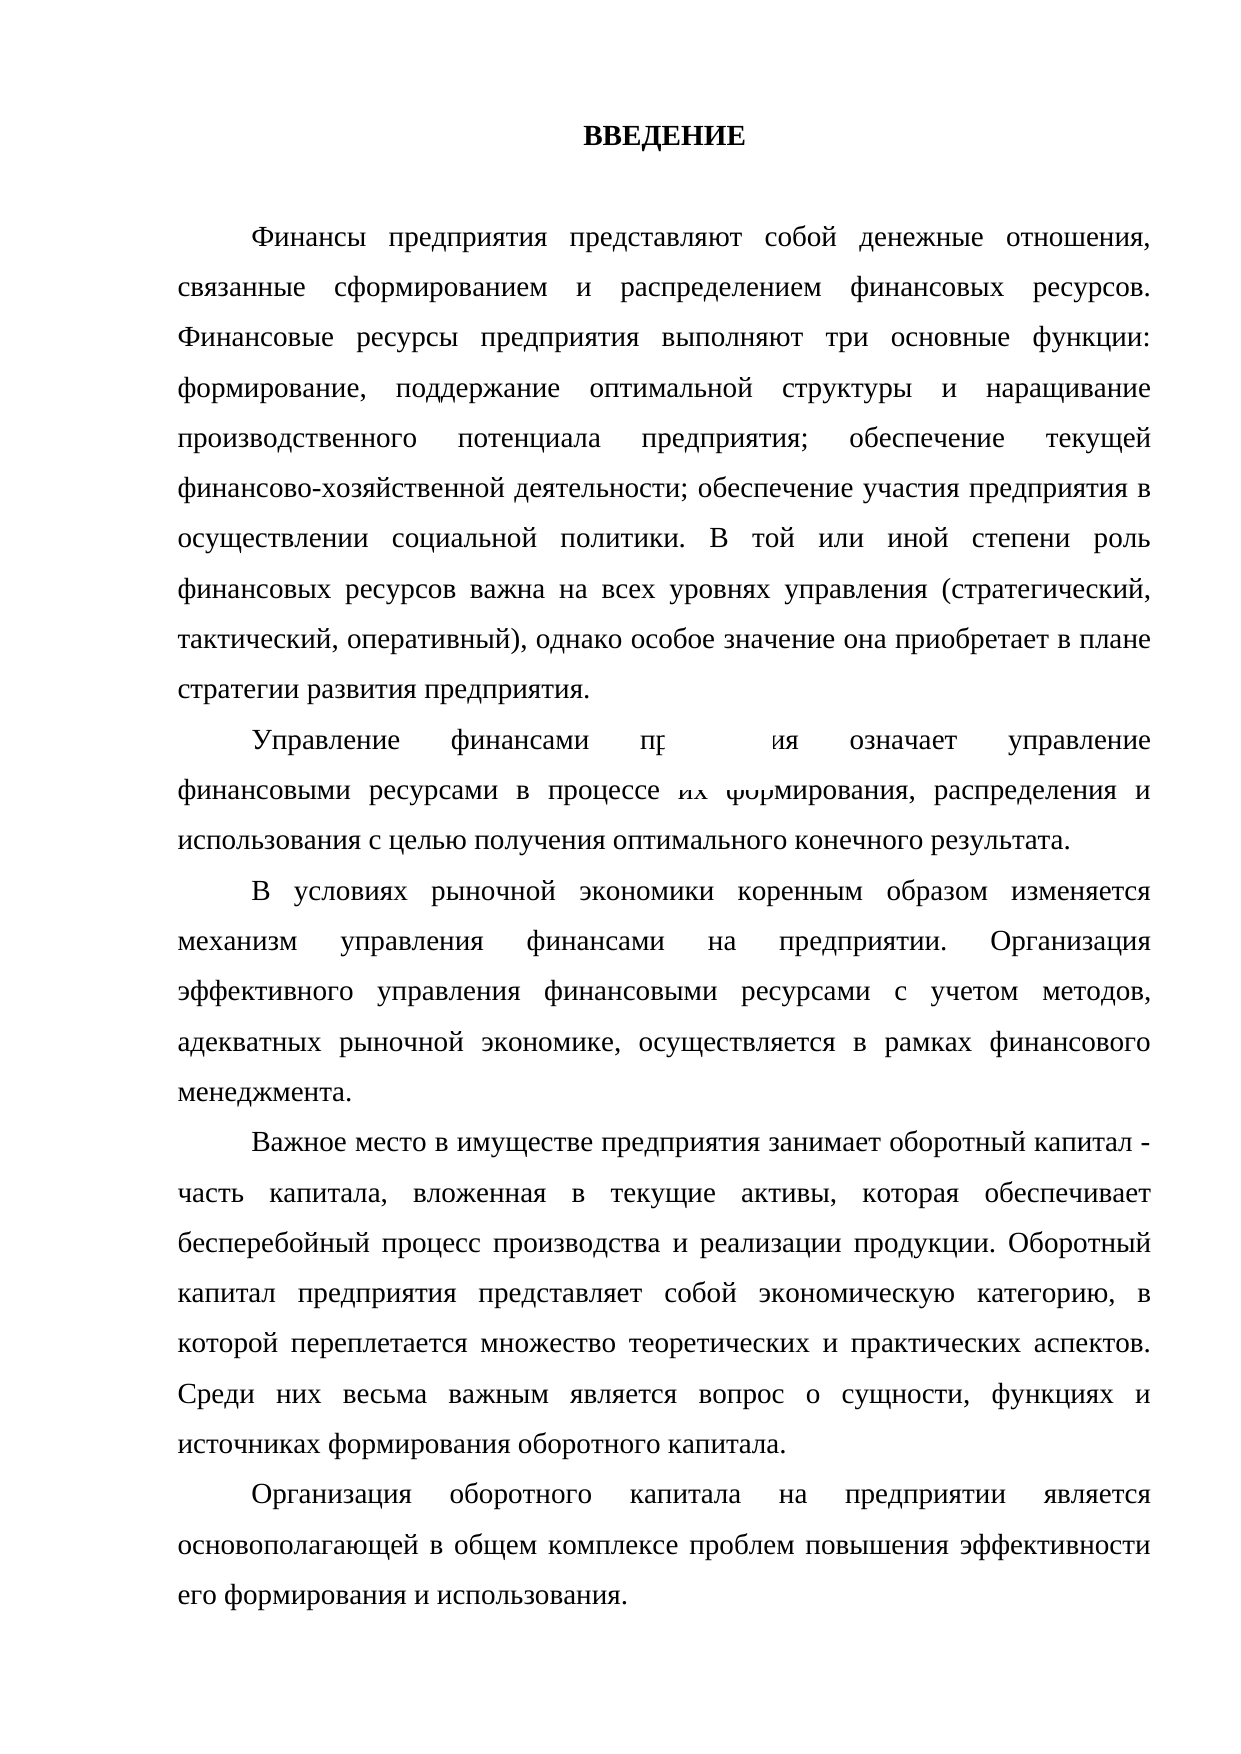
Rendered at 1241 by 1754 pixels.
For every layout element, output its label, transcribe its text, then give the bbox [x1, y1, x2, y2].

text Важное место в имуществе предприятия занимает оборотный капитал - часть капитала, вложенная в текущие активы, которая обеспечивает бесперебойный процесс производства и реализации продукции. Оборотный капитал предприятия представляет собой экономическую категорию, в которой переплетается множество теоретических и практических аспектов. Среди них весьма важным является вопрос о сущности, функциях и источниках формирования оборотного капитала. [177, 1124, 1152, 1460]
text Организация оборотного капитала на предприятии является основополагающей в общем комплексе проблем повышения эффективности его формирования и использования. [177, 1477, 1152, 1611]
text ВВЕДЕНИЕ [177, 118, 1152, 152]
text В условиях рыночной экономики коренным образом изменяется механизм управления финансами на предприятии. Организация эффективного управления финансовыми ресурсами с учетом методов, адекватных рыночной экономике, осуществляется в рамках финансового менеджмента. [177, 873, 1152, 1108]
text Управление финансами предприятия означает управление финансовыми ресурсами в процессе их формирования, распределения и использования с целью получения оптимального конечного результата. [177, 722, 1152, 856]
text Финансы предприятия представляют собой денежные отношения, связанные сформированием и распределением финансовых ресурсов. Финансовые ресурсы предприятия выполняют три основные функции: формирование, поддержание оптимальной структуры и наращивание производственного потенциала предприятия; обеспечение текущей финансово-хозяйственной деятельности; обеспечение участия предприятия в осуществлении социальной политики. В той или иной степени роль финансовых ресурсов важна на всех уровнях управления (стратегический, тактический, оперативный), однако особое значение она приобретает в плане стратегии развития предприятия. [177, 219, 1152, 705]
